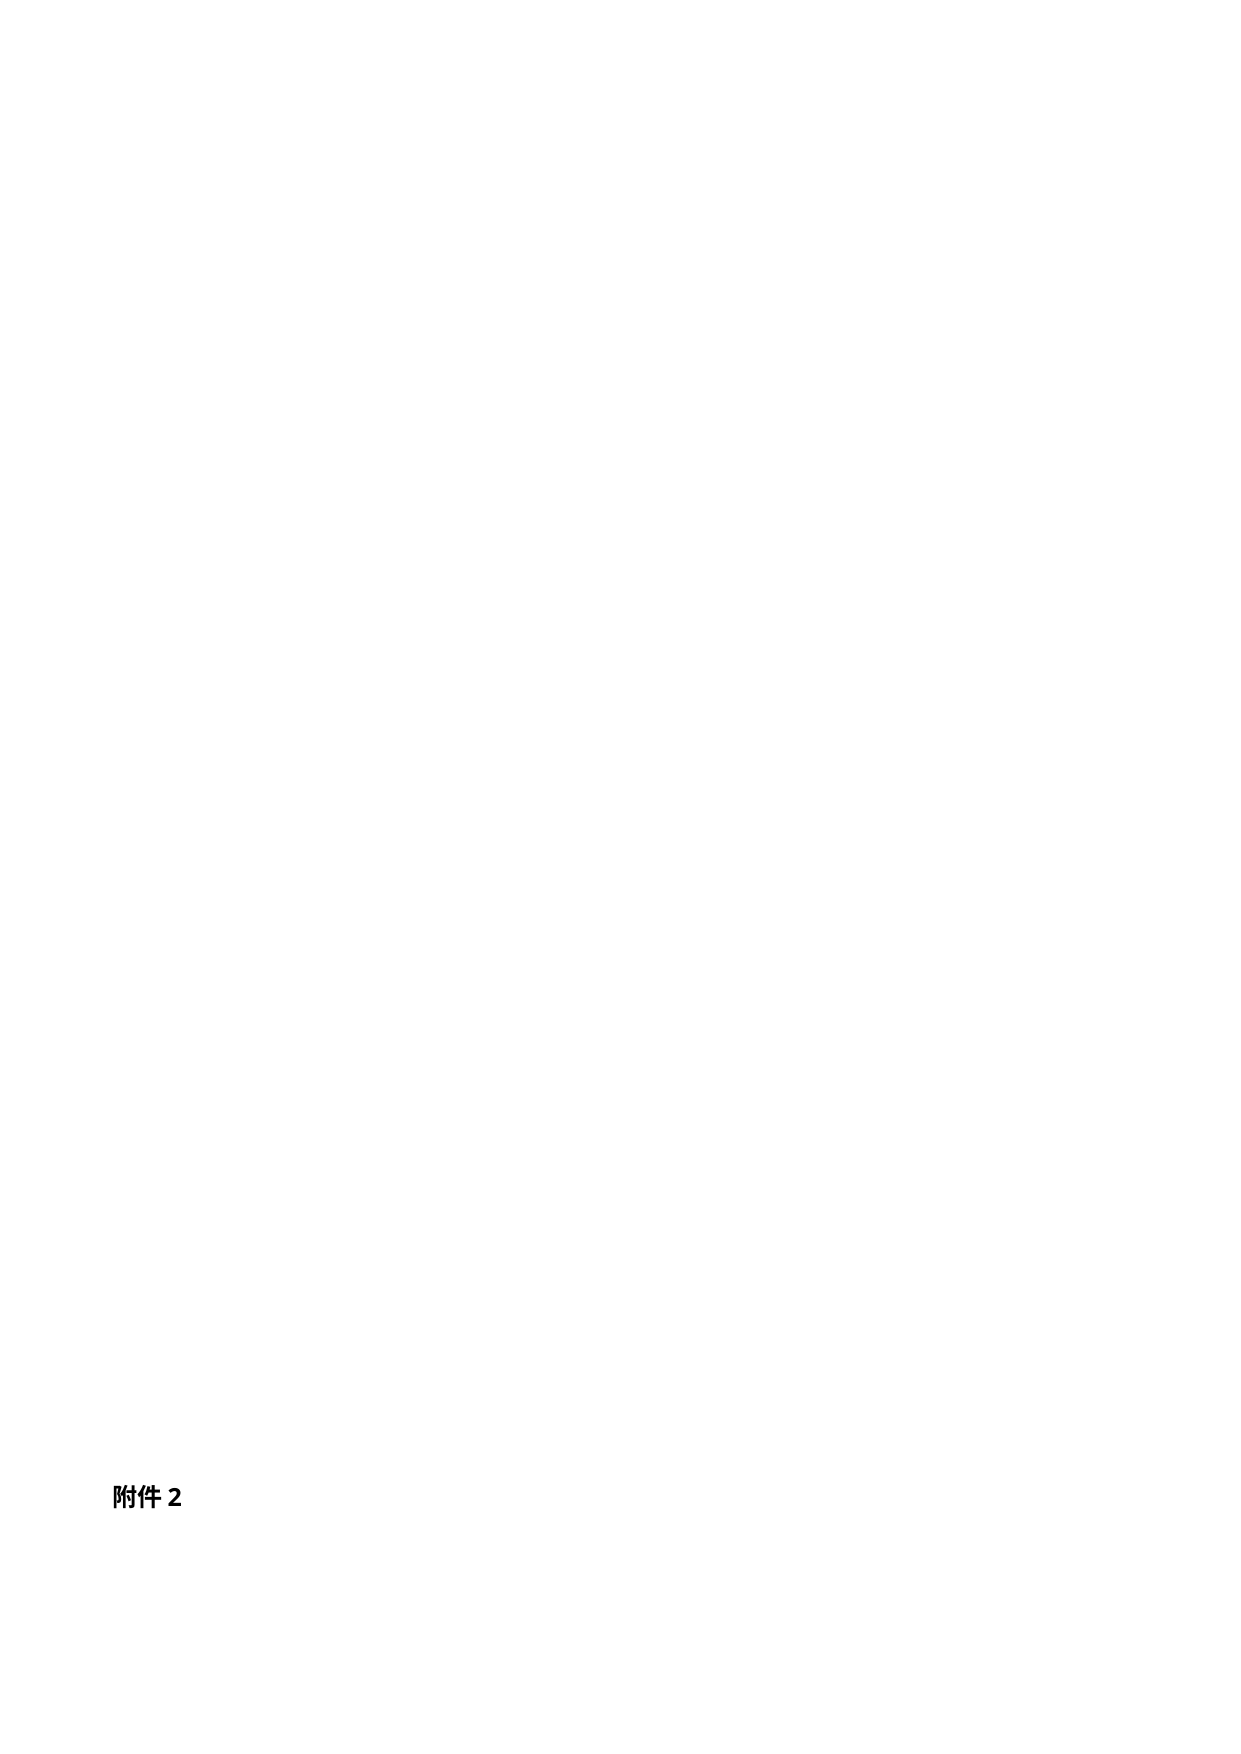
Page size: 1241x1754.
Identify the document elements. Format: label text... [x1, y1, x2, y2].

text 附件2 [112, 1477, 1128, 1514]
